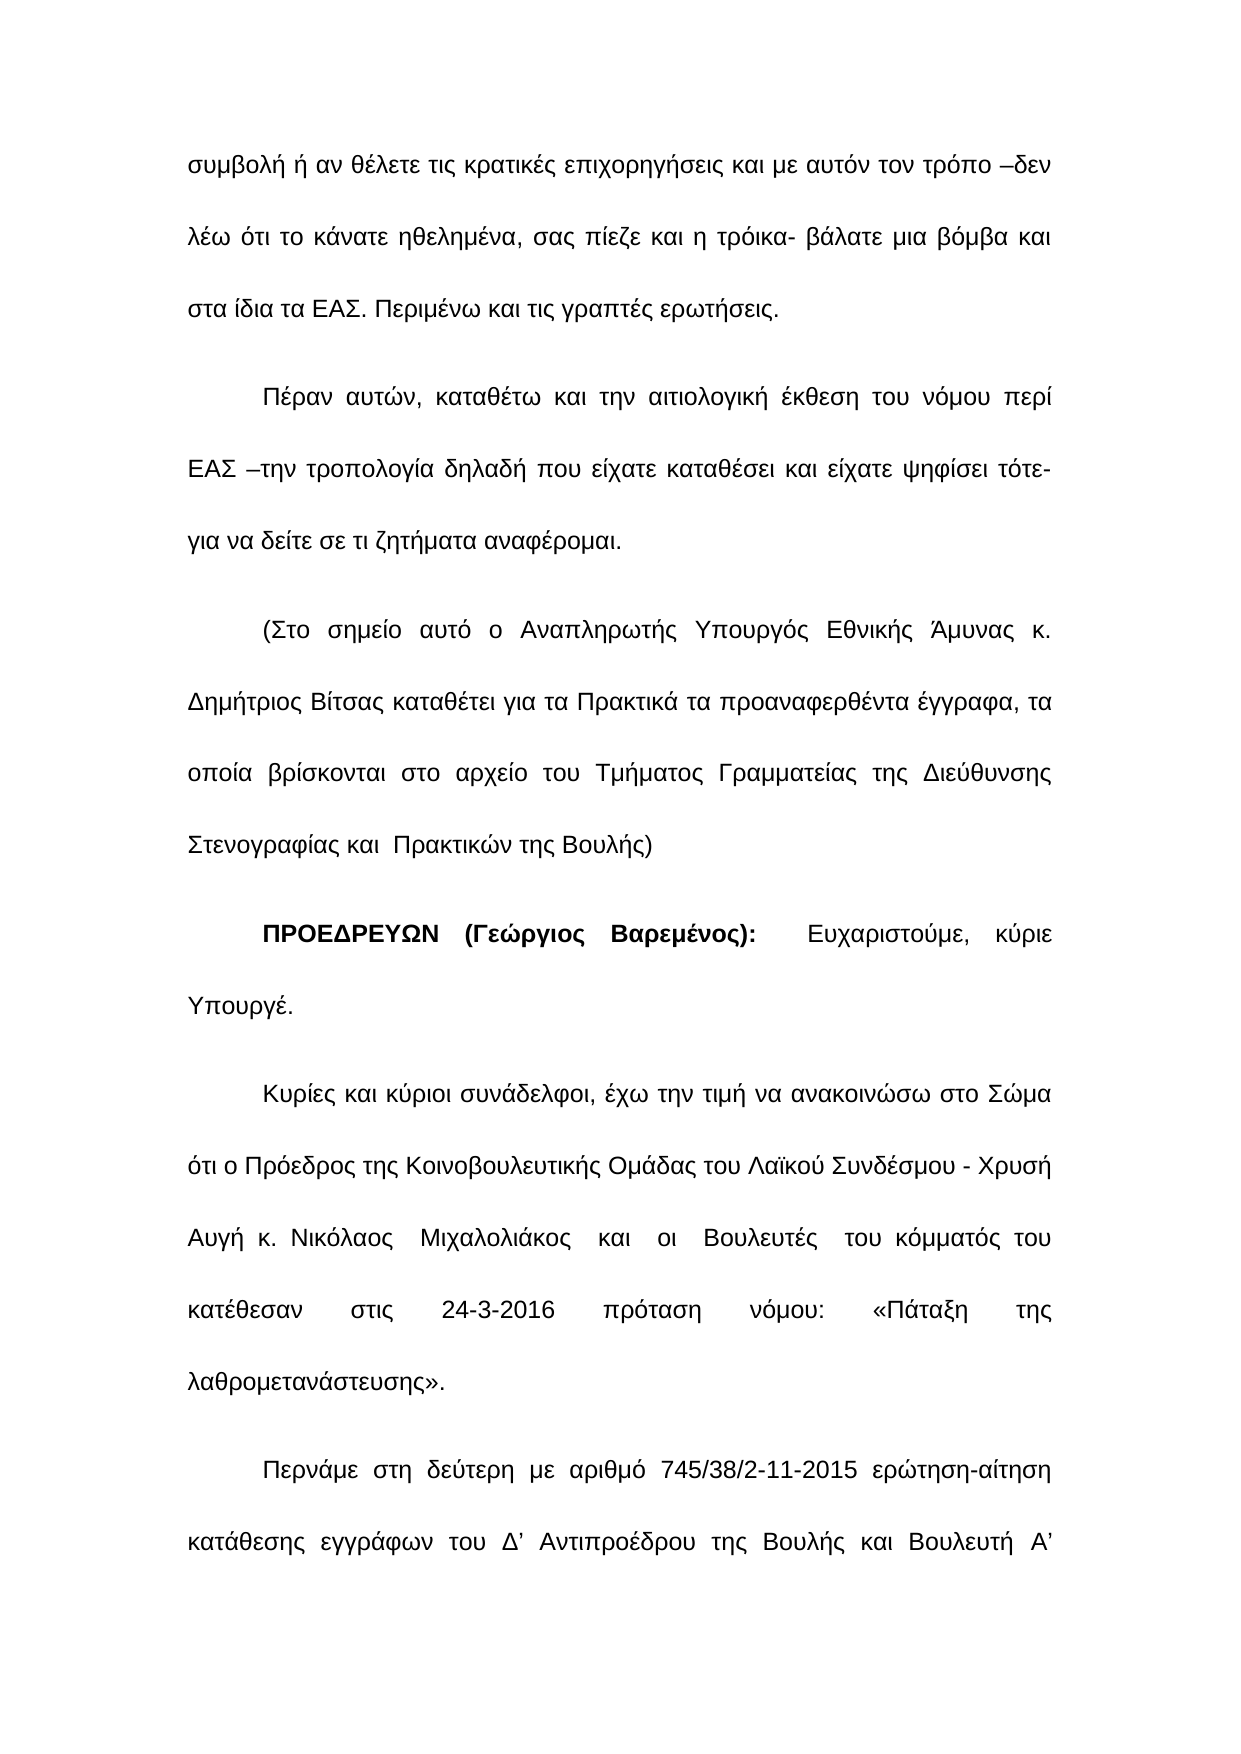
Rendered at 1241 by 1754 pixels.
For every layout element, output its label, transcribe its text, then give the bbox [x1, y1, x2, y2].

text ΠΡΟΕΔΡΕΥΩΝ (Γεώργιος Βαρεμένος): Ευχαριστούμε, κύριε Υπουργέ. [187, 919, 1053, 1019]
text Πέραν αυτών, καταθέτω και την αιτιολογική έκθεση του νόμου περί ΕΑΣ –την τροπολογία δηλαδή που είχατε καταθέσει και είχατε ψηφίσει τότε- για να δείτε σε τι ζητήματα αναφέρομαι. [187, 382, 1053, 555]
text Κυρίες και κύριοι συνάδελφοι, έχω την τιμή να ανακοινώσω στο Σώμα ότι ο Πρόεδρος της Κοινοβουλευτικής Ομάδας του Λαϊκού Συνδέσμου - Χρυσή Αυγή κ. Νικόλαος Μιχαλολιάκος και οι Βουλευτές του κόμματός του κατέθεσαν στις 24-3-2016 πρόταση νόμου: «Πάταξη της λαθρομετανάστευσης». [187, 1079, 1053, 1395]
text (Στο σημείο αυτό ο Αναπληρωτής Υπουργός Εθνικής Άμυνας κ. Δημήτριος Βίτσας καταθέτει για τα Πρακτικά τα προαναφερθέντα έγγραφα, τα οποία βρίσκονται στο αρχείο του Τμήματος Γραμματείας της Διεύθυνσης Στενογραφίας και Πρακτικών της Βουλής) [187, 614, 1053, 859]
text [187, 1455, 1053, 1556]
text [187, 150, 1053, 322]
